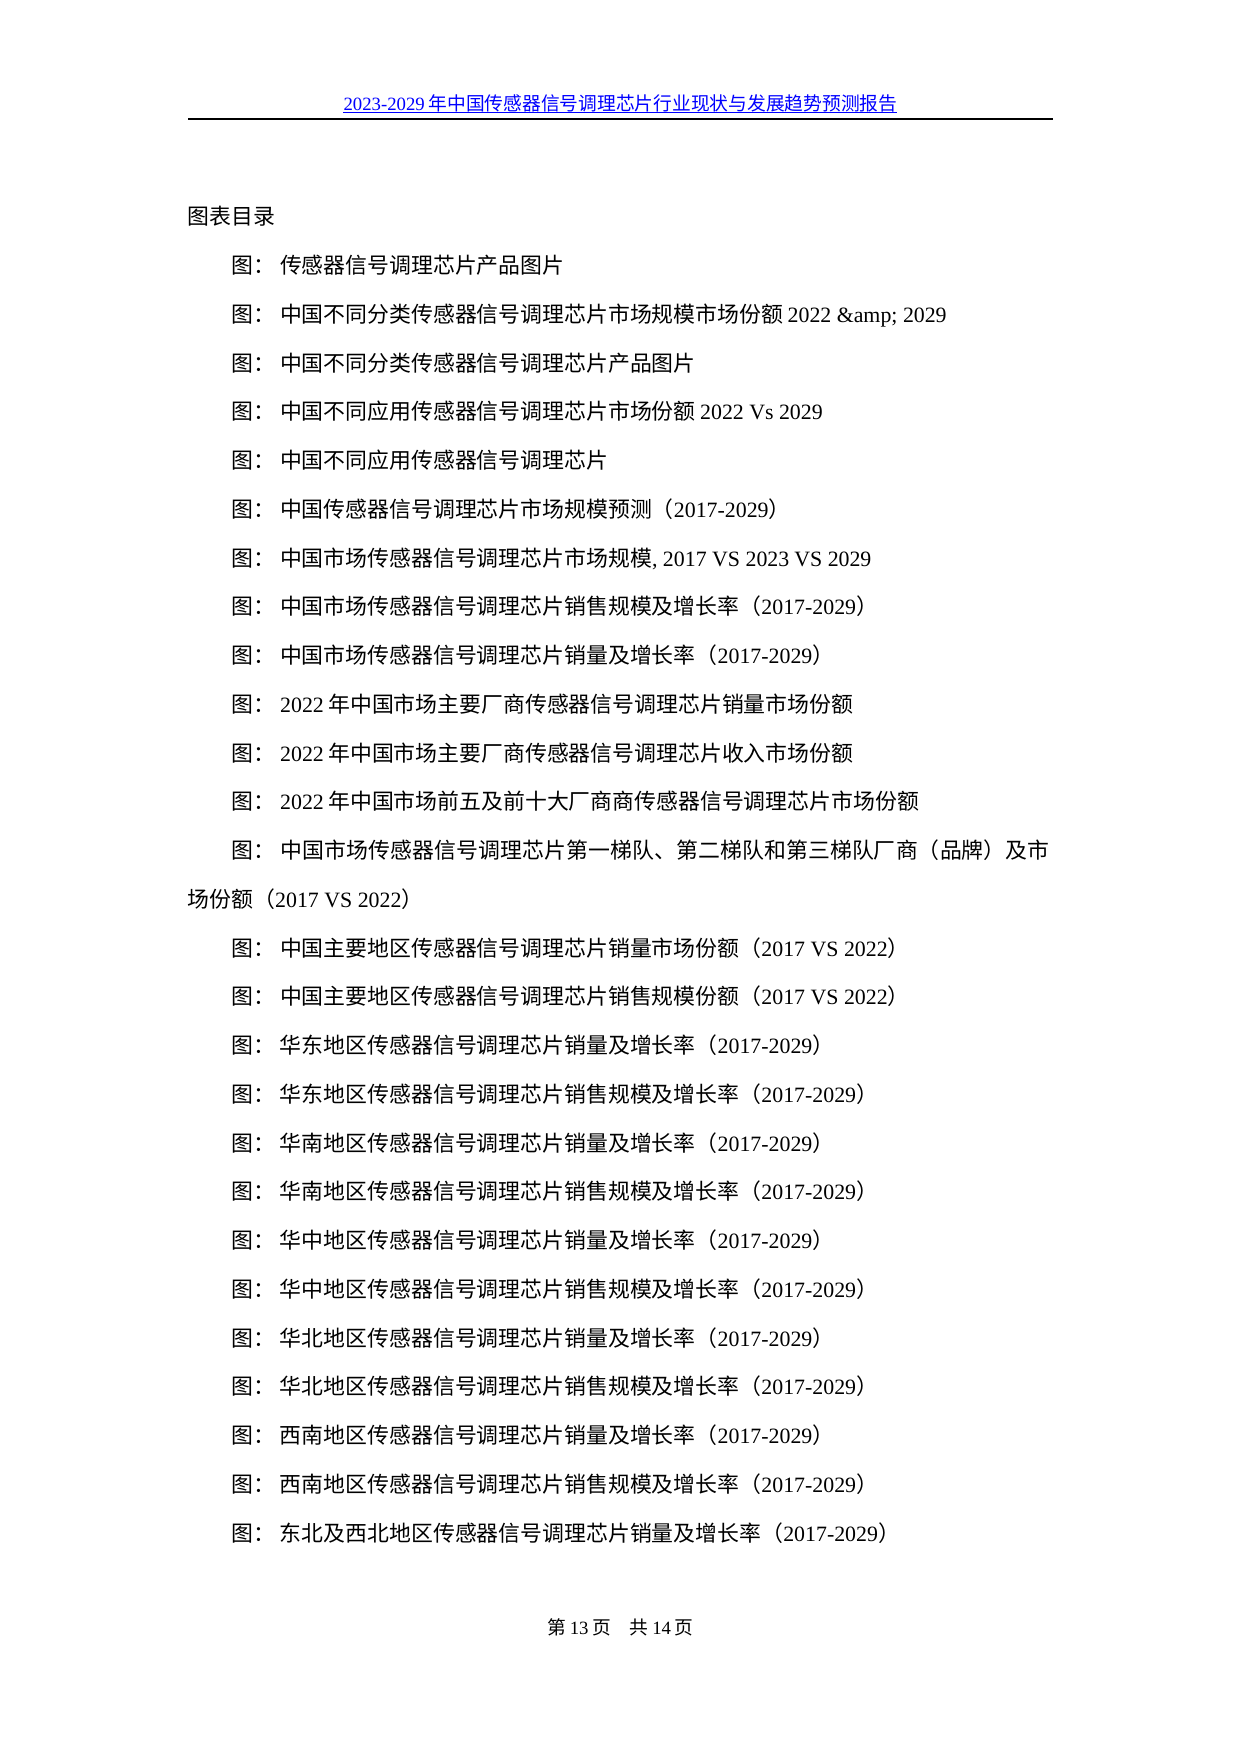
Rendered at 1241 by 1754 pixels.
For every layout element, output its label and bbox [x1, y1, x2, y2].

text [187, 150, 1053, 1548]
